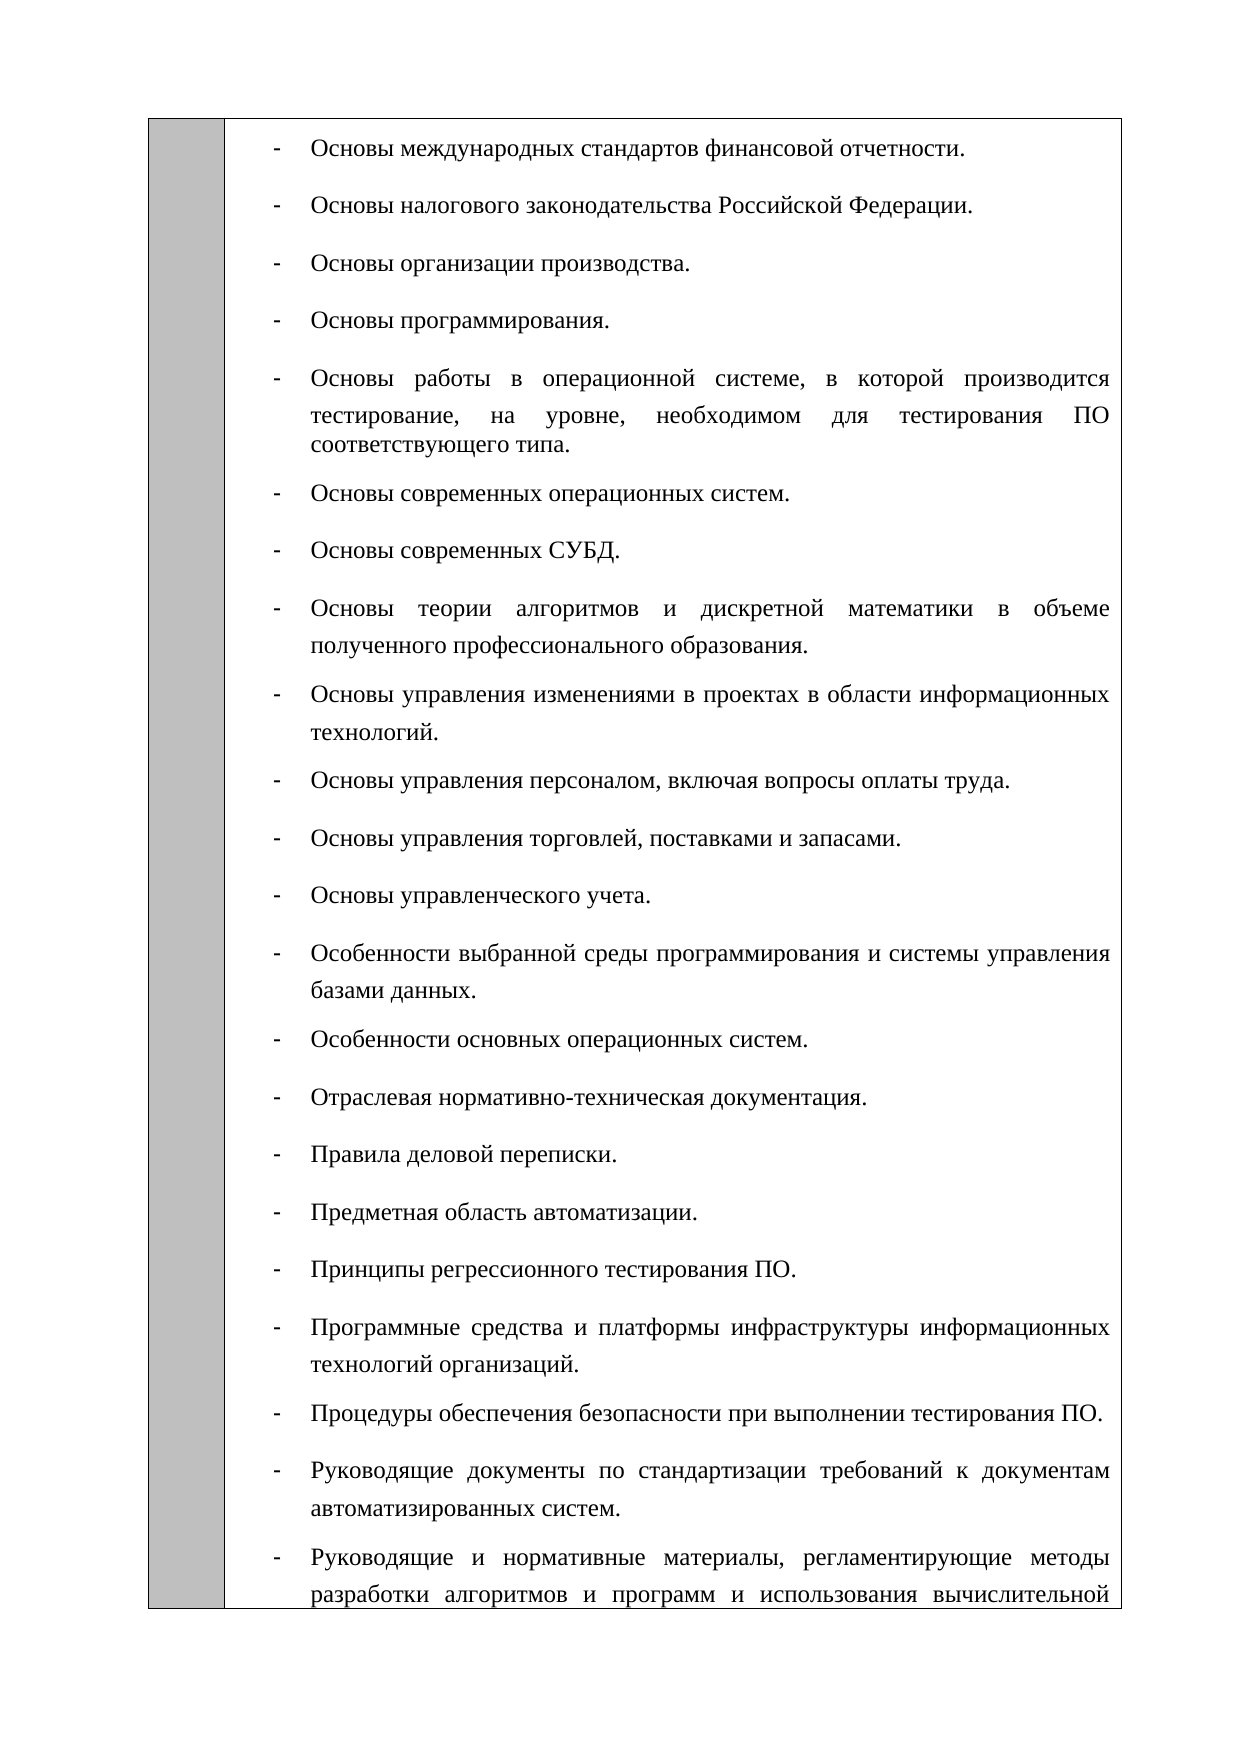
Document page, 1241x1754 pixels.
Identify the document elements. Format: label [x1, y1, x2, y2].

table_cell [225, 119, 1121, 1608]
